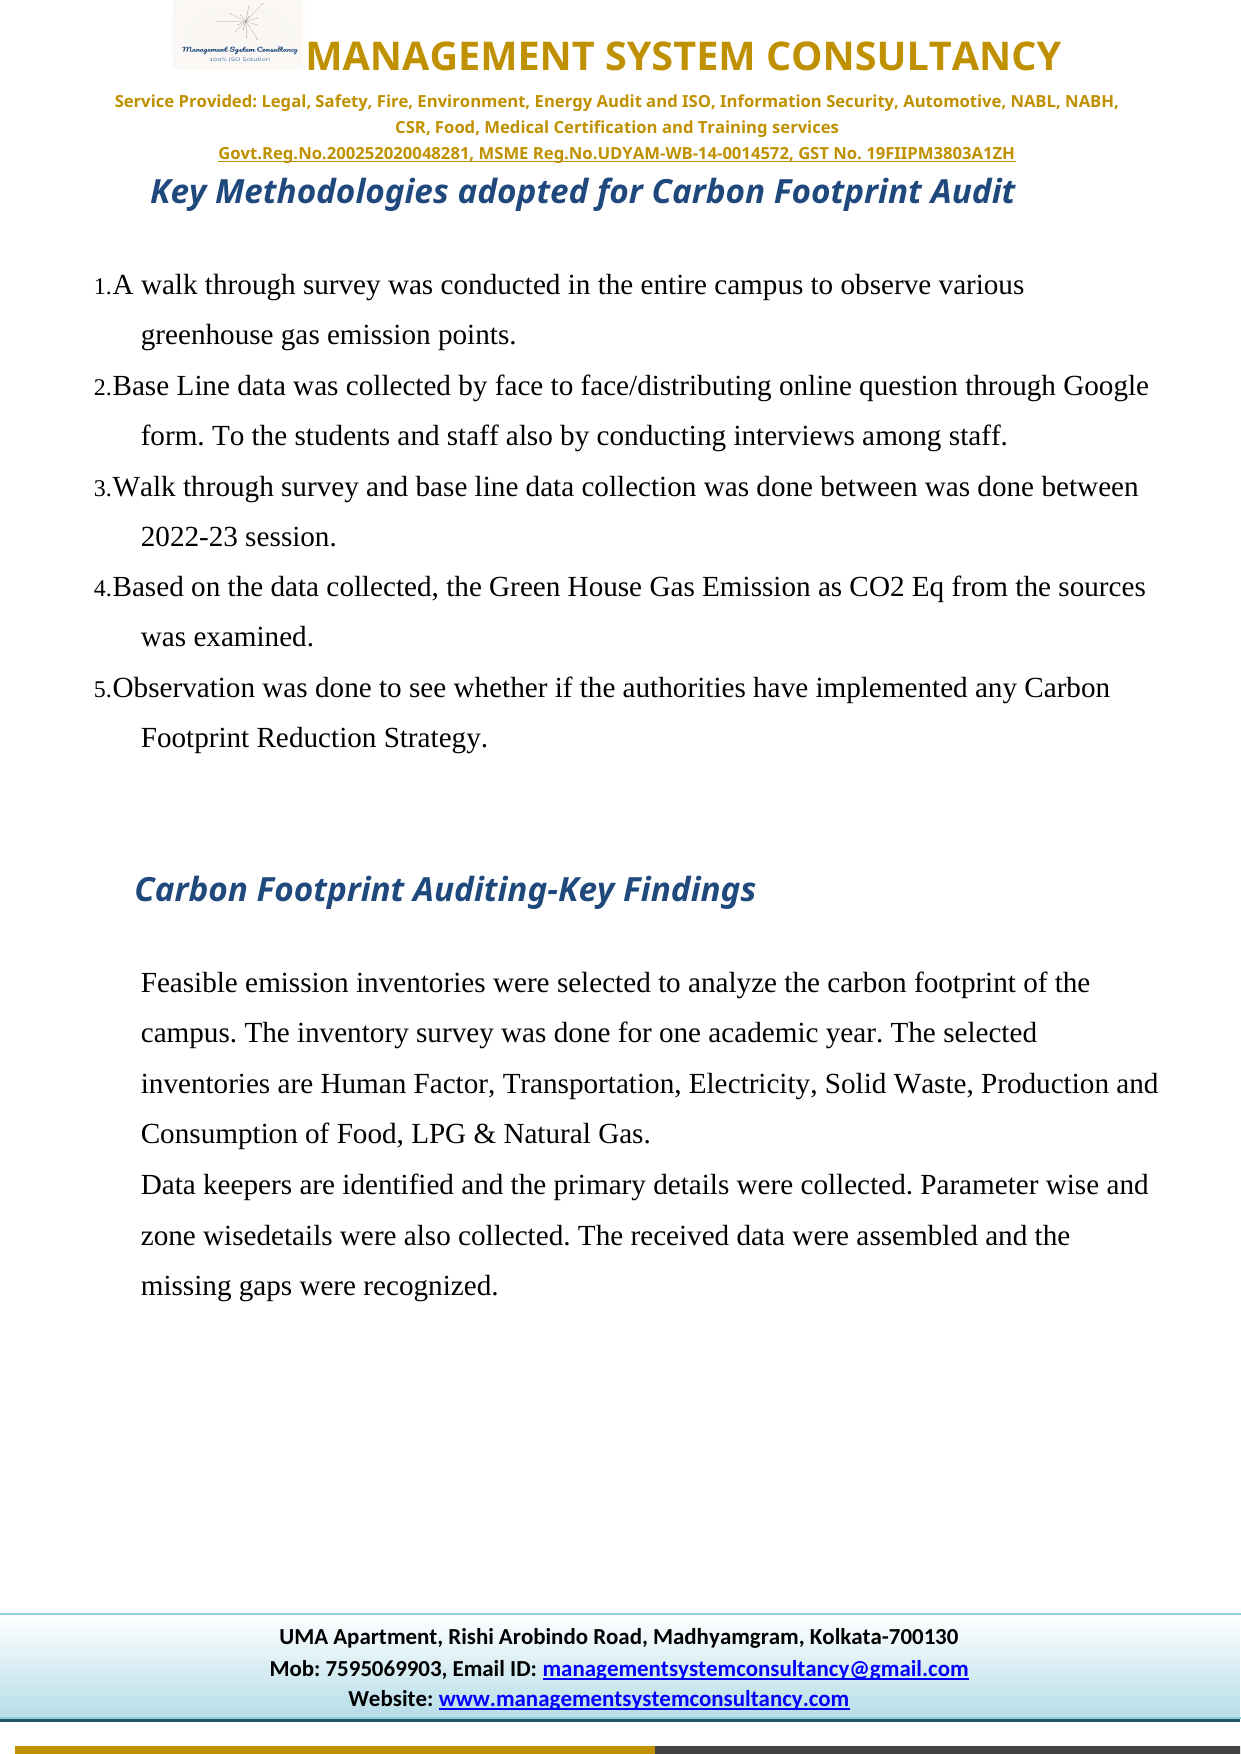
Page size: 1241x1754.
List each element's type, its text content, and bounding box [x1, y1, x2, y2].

list Based on the data collected, the Green House Gas Emission as CO2 Eq from the sources was examined. [94, 569, 1159, 653]
subtitle Key Methodologies adopted for Carbon Footprint Audit [94, 168, 1121, 214]
list A walk through survey was conducted in the entire campus to observe various greenhouse gas emission points. [94, 267, 1159, 351]
subtitle Carbon Footprint Auditing-Key Findings [131, 866, 1121, 912]
list Feasible emission inventories were selected to analyze the carbon footprint of the campus. The inventory survey was done for one academic year. The selected inventories are Human Factor, Transportation, Electricity, Solid Waste, Production and Consumption of Food, LPG & Natural Gas. [141, 965, 1159, 1150]
picture [172, 0, 306, 70]
list Observation was done to see whether if the authorities have implemented any Carbon Footprint Reduction Strategy. [94, 670, 1159, 754]
list Walk through survey and base line data collection was done between was done between 2022-23 session. [94, 469, 1159, 552]
list Base Line data was collected by face to face/distributing online question through Google form. To the students and staff also by conducting interviews among staff. [94, 368, 1159, 452]
list Data keepers are identified and the primary details were collected. Parameter wise and zone wisedetails were also collected. The received data were assembled and the missing gaps were recognized. [141, 1167, 1159, 1302]
